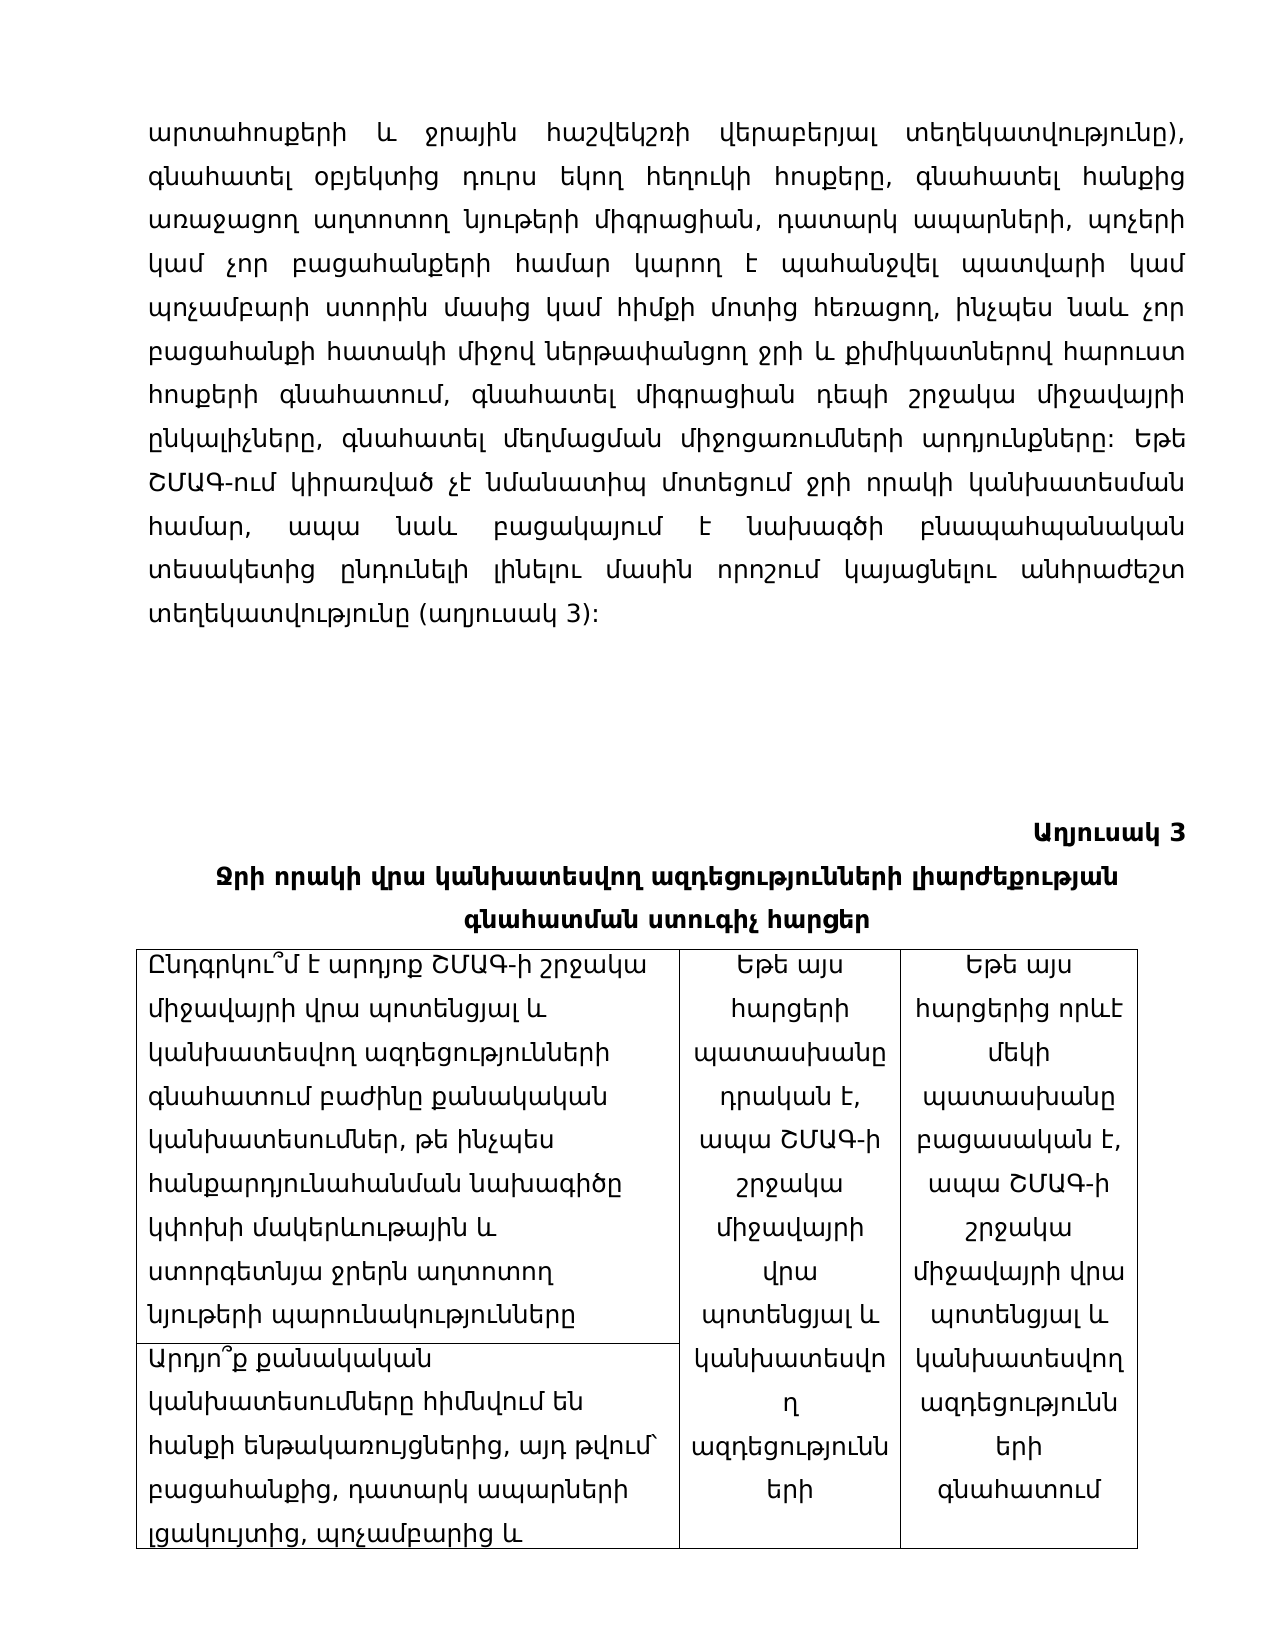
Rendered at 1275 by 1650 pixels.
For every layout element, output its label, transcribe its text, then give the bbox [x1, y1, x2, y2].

table_header Եթե այս հարցերից որևէ մեկի պատասխանը բացասական է, ապա ՇՄԱԳ-ի շրջակա միջավայրի վրա պոտենցյալ և կանխատեսվող ազդեցությունների գնահատում բաժինը լիարժեք չէ՝ ջրի որակի վրա ազդեցությունների բնութագրման տեսակետից [901, 950, 1137, 1548]
table_header Եթե այս հարցերի պատասխանը դրական է, ապա ՇՄԱԳ-ի շրջակա միջավայրի վրա պոտենցյալ և կանխատեսվող ազդեցությունների գնահատում բաժինը կարող է լիարժեք համարվել՝ ջրի որակի վրա ազդեցությունների բնութագրման տեսակետից [680, 950, 900, 1548]
table_header Ընդգրկու՞մ է արդյոք ՇՄԱԳ-ի շրջակա միջավայրի վրա պոտենցյալ և կանխատեսվող ազդեցությունների գնահատում բաժինը քանակական կանխատեսումներ, թե ինչպես հանքարդյունահանման նախագիծը կփոխի մակերևութային և ստորգետնյա ջրերն աղտոտող նյութերի պարունակությունները [137, 950, 679, 1343]
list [148, 118, 1186, 628]
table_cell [137, 1344, 679, 1548]
text Ջրի որակի վրա կանխատեսվող ազդեցությունների լիարժեքության գնահատման ստուգիչ հարցեր [148, 862, 1186, 935]
text Աղյուսակ 3 [148, 818, 1186, 847]
